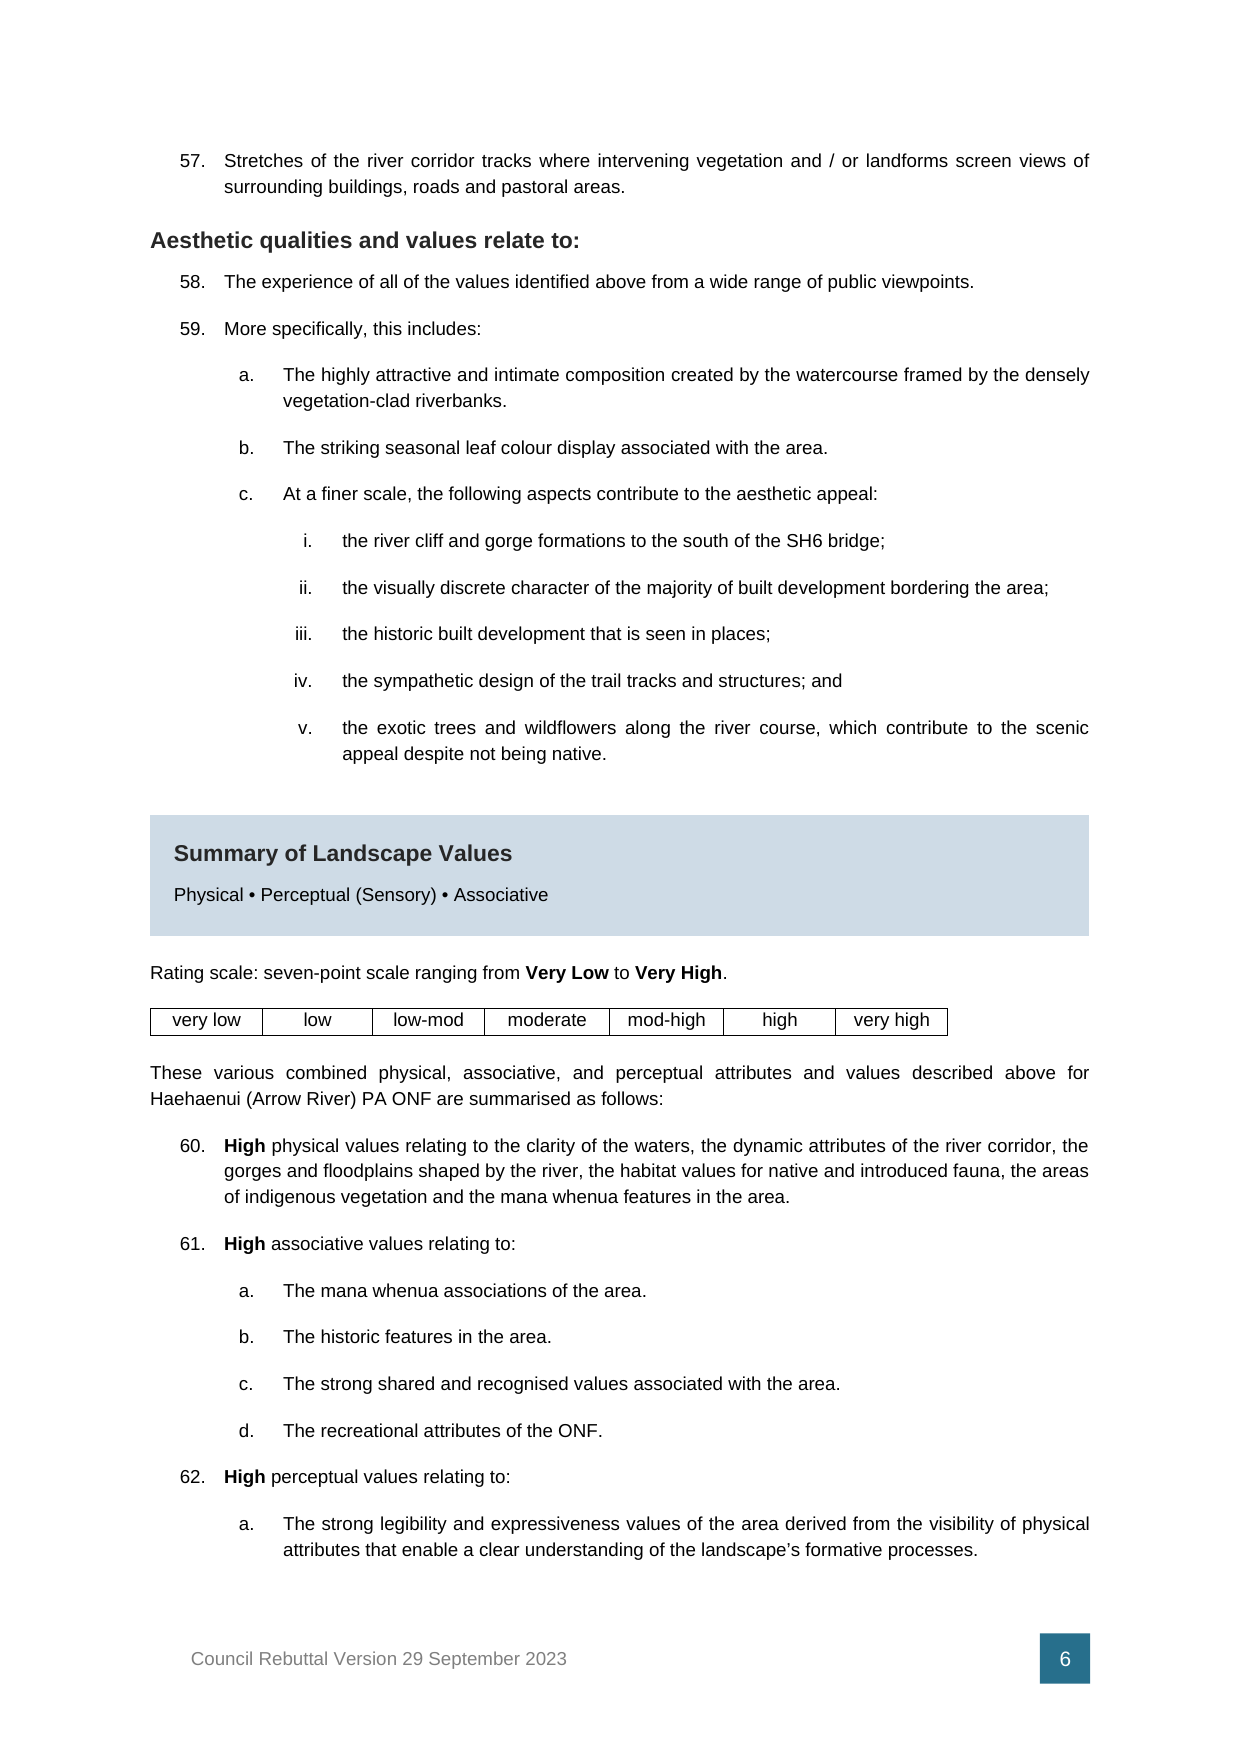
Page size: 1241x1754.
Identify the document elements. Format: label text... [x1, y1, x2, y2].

text The strong legibility and expressiveness values of the area derived from the visibility of physical attributes that enable a clear understanding of the landscape’s formative processes. [239, 1513, 1090, 1560]
text More specifically, this includes: [179, 317, 1090, 339]
text the exotic trees and wildflowers along the river course, which contribute to the scenic appeal despite not being native. [312, 717, 1090, 764]
subtitle Aesthetic qualities and values relate to: [150, 227, 1090, 253]
text The experience of all of the values identified above from a wide range of public viewpoints. [179, 271, 1090, 292]
text the visually discrete character of the majority of built development bordering the area; [312, 577, 1090, 598]
text Rating scale: seven-point scale ranging from Very Low to Very High. [150, 961, 1090, 983]
text At a finer scale, the following aspects contribute to the aesthetic appeal: [239, 483, 1090, 505]
table_header very high [836, 1009, 947, 1035]
text the historic built development that is seen in places; [312, 623, 1090, 645]
table_header high [724, 1009, 835, 1035]
table_header low-mod [373, 1009, 484, 1035]
text The striking seasonal leaf colour display associated with the area. [239, 437, 1090, 458]
table_header low [263, 1009, 372, 1035]
table_header mod-high [610, 1009, 723, 1035]
table_header very low [151, 1009, 262, 1035]
table_header moderate [485, 1009, 609, 1035]
text the sympathetic design of the trail tracks and structures; and [312, 670, 1090, 691]
text The mana whenua associations of the area. [239, 1279, 1090, 1301]
text The recreational attributes of the ONF. [239, 1419, 1090, 1441]
text High perceptual values relating to: [179, 1466, 1090, 1488]
text High physical values relating to the clarity of the waters, the dynamic attributes of the river corridor, the gorges and floodplains shaped by the river, the habitat values for native and introduced fauna, the areas of indigenous vegetation and the mana whenua features in the area. [179, 1134, 1090, 1208]
table_header Summary of Landscape Values Physical • Perceptual (Sensory) • Associative [150, 815, 1089, 936]
text The highly attractive and intimate composition created by the watercourse framed by the densely vegetation-clad riverbanks. [239, 364, 1090, 411]
text These various combined physical, associative, and perceptual attributes and values described above for Haehaenui (Arrow River) PA ONF are summarised as follows: [150, 1062, 1090, 1109]
text The strong shared and recognised values associated with the area. [239, 1373, 1090, 1394]
text the river cliff and gorge formations to the south of the SH6 bridge; [312, 530, 1090, 551]
text The historic features in the area. [239, 1326, 1090, 1348]
text High associative values relating to: [179, 1233, 1090, 1254]
text Stretches of the river corridor tracks where intervening vegetation and / or landforms screen views of surrounding buildings, roads and pastoral areas. [179, 150, 1090, 197]
